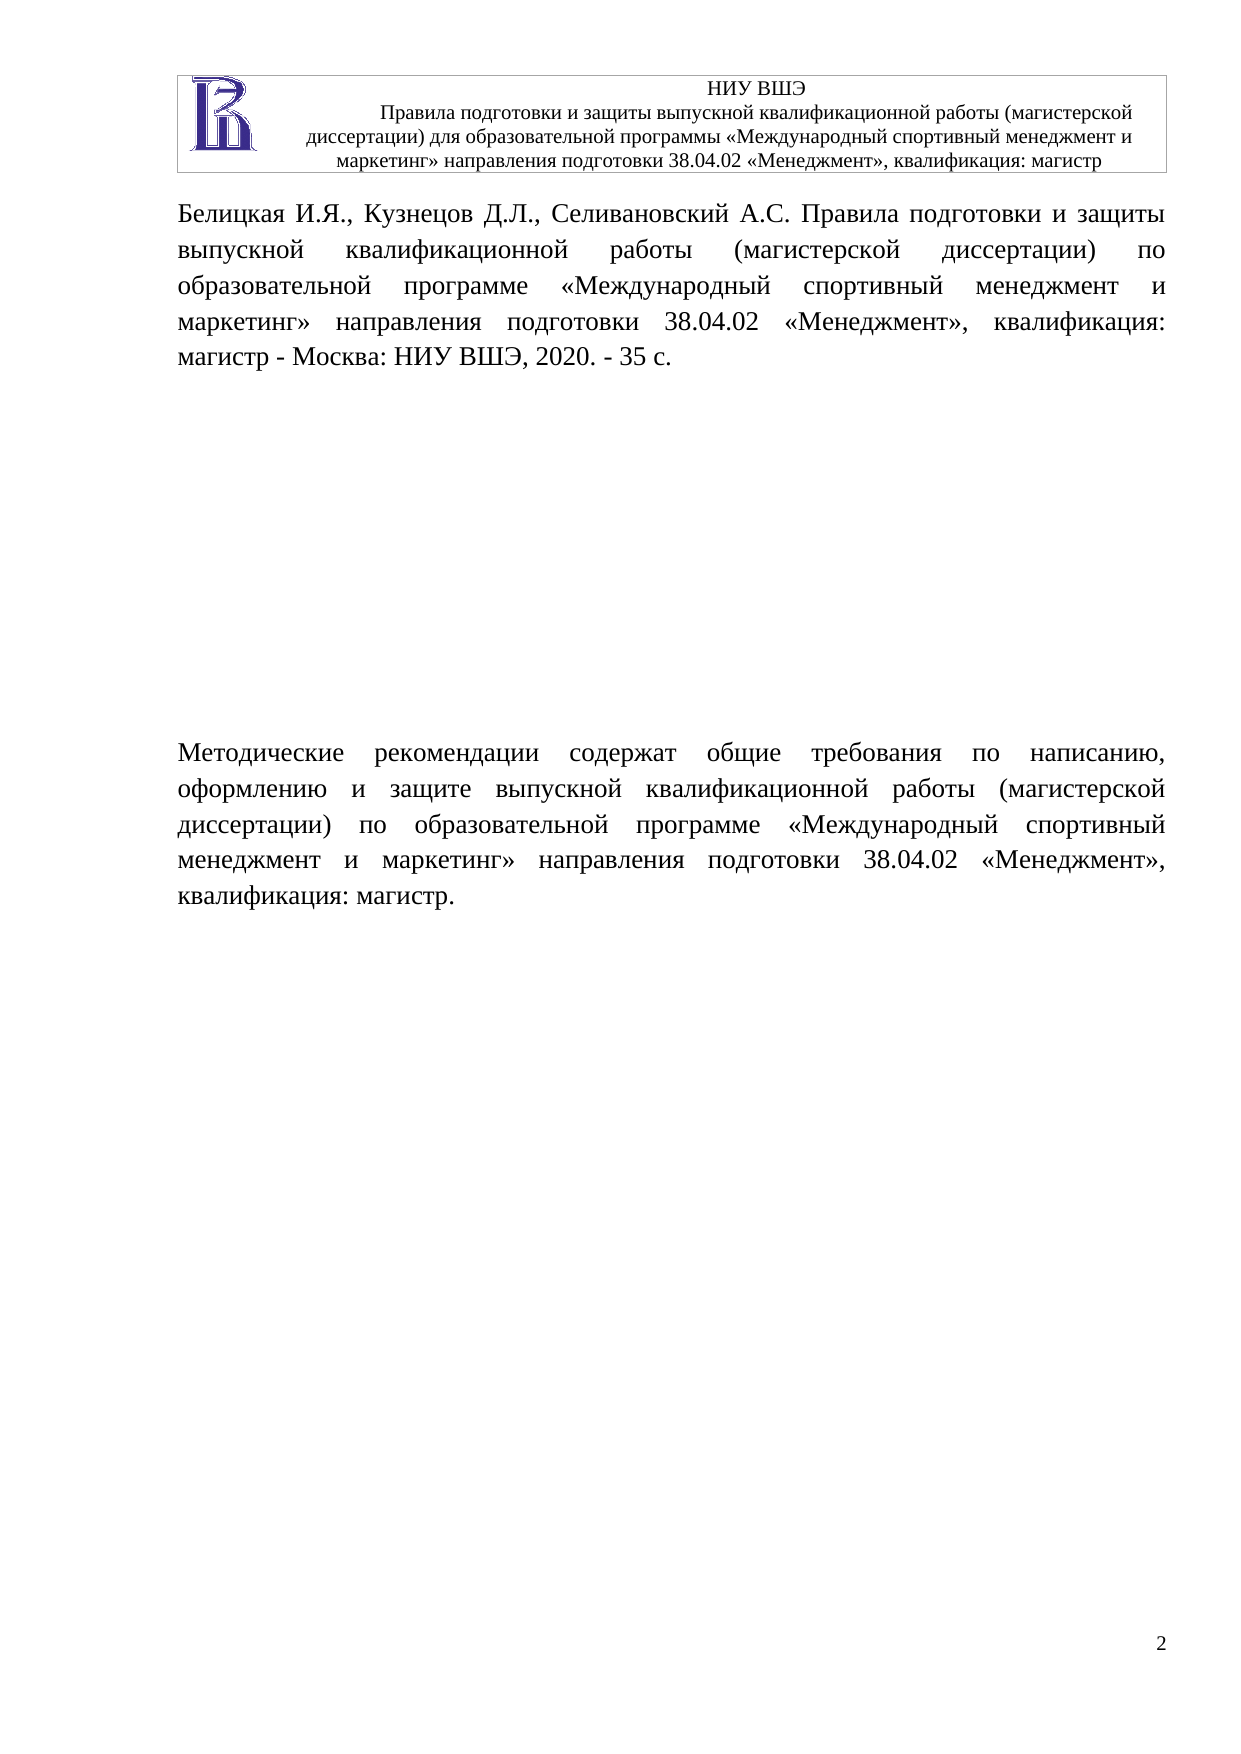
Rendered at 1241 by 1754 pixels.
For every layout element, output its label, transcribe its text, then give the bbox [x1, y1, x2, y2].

text Белицкая И.Я., Кузнецов Д.Л., Селивановский А.С. Правила подготовки и защиты выпускной квалификационной работы (магистерской диссертации) по образовательной программе «Международный спортивный менеджмент и маркетинг» направления подготовки 38.04.02 «Менеджмент», квалификация: магистр - Москва: НИУ ВШЭ, 2020. - 35 с. [177, 197, 1167, 371]
text Методические рекомендации содержат общие требования по написанию, оформлению и защите выпускной квалификационной работы (магистерской диссертации) по образовательной программе «Международный спортивный менеджмент и маркетинг» направления подготовки 38.04.02 «Менеджмент», квалификация: магистр. [177, 736, 1167, 910]
picture [188, 76, 258, 151]
